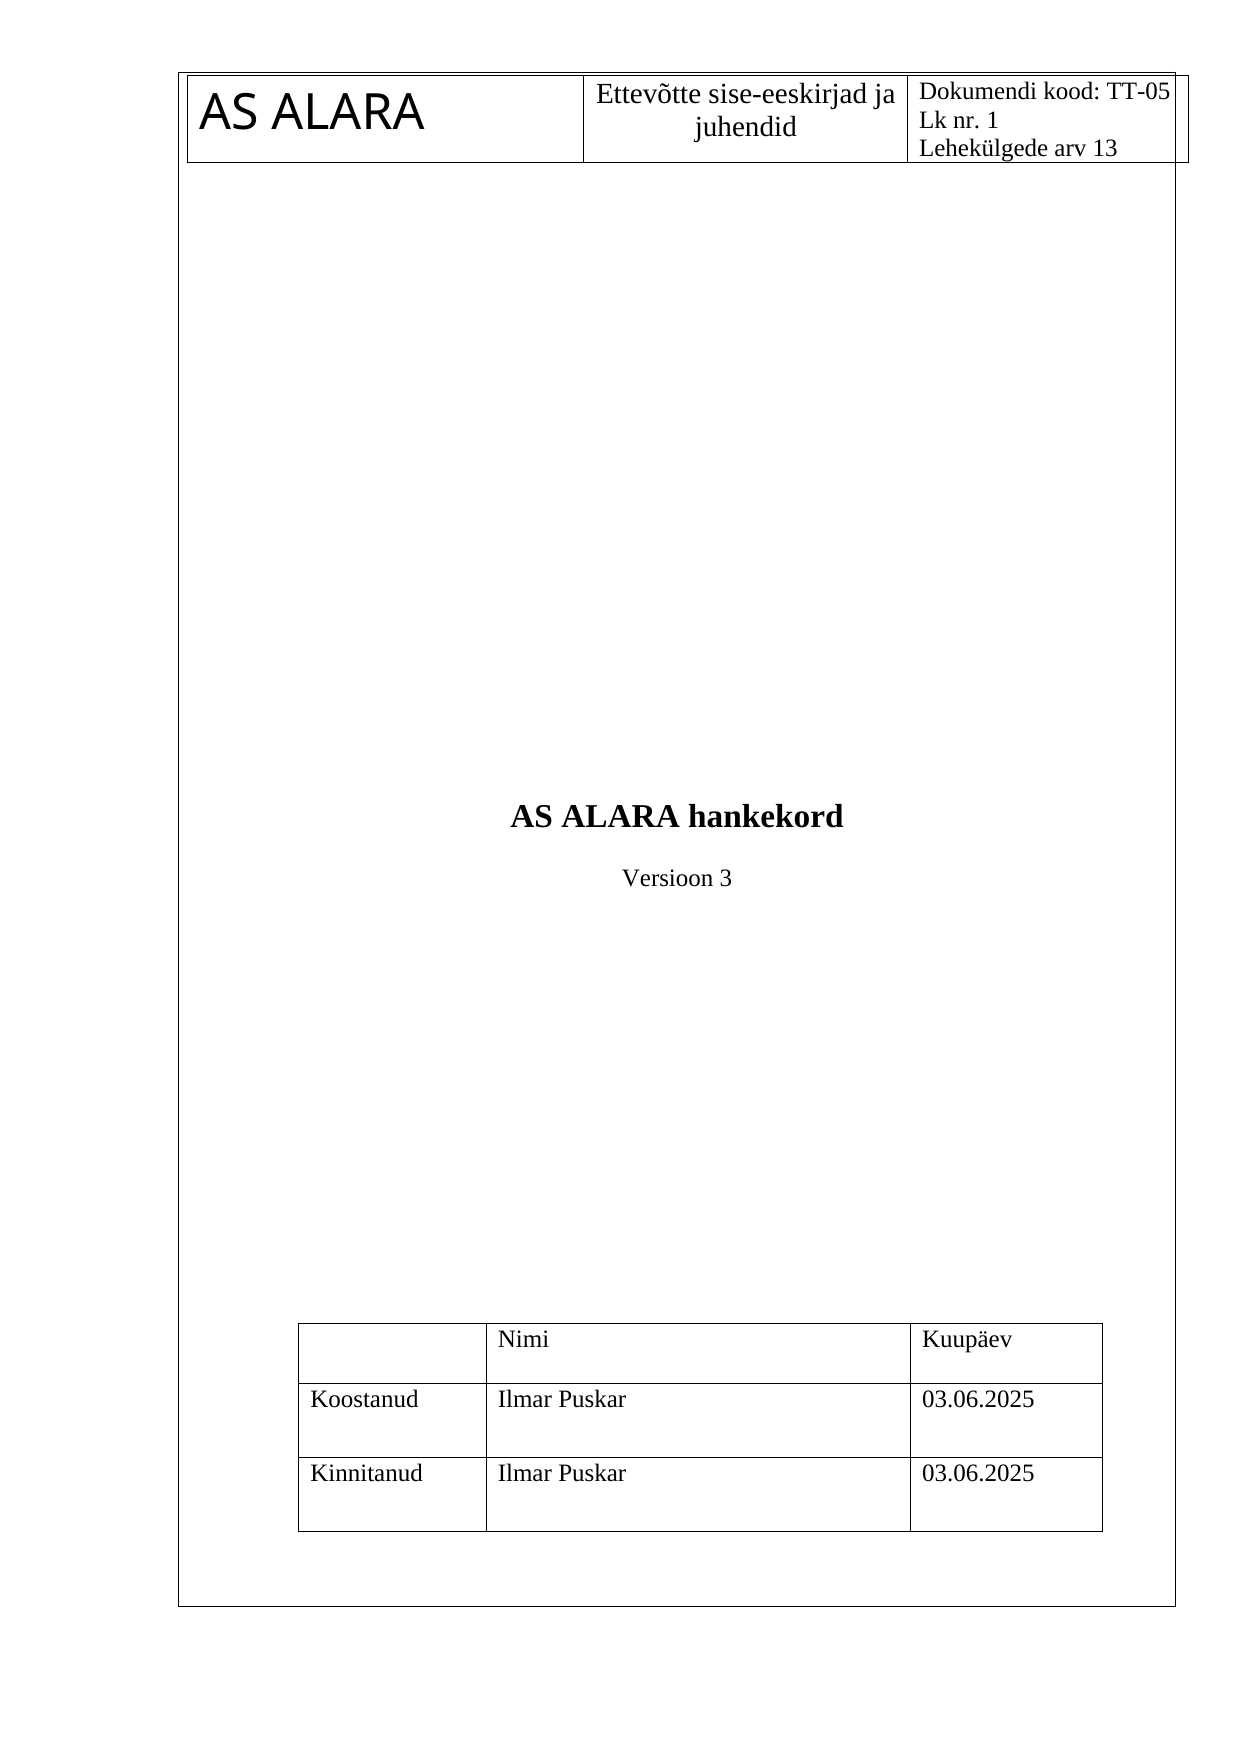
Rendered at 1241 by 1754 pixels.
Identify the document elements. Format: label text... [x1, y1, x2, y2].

table_cell Ilmar Puskar [487, 1458, 910, 1531]
table_header Kuupäev [911, 1324, 1102, 1383]
table_header Nimi [487, 1324, 910, 1383]
table_cell Kinnitanud [299, 1458, 486, 1531]
text Versioon 3 [187, 863, 1167, 892]
table_cell Koostanud [299, 1384, 486, 1457]
table_cell Ilmar Puskar [487, 1384, 910, 1457]
table_cell 03.06.2025 [911, 1384, 1102, 1457]
table_header [299, 1324, 486, 1383]
subtitle AS ALARA hankekord [187, 796, 1167, 834]
table_cell 03.06.2025 [911, 1458, 1102, 1531]
